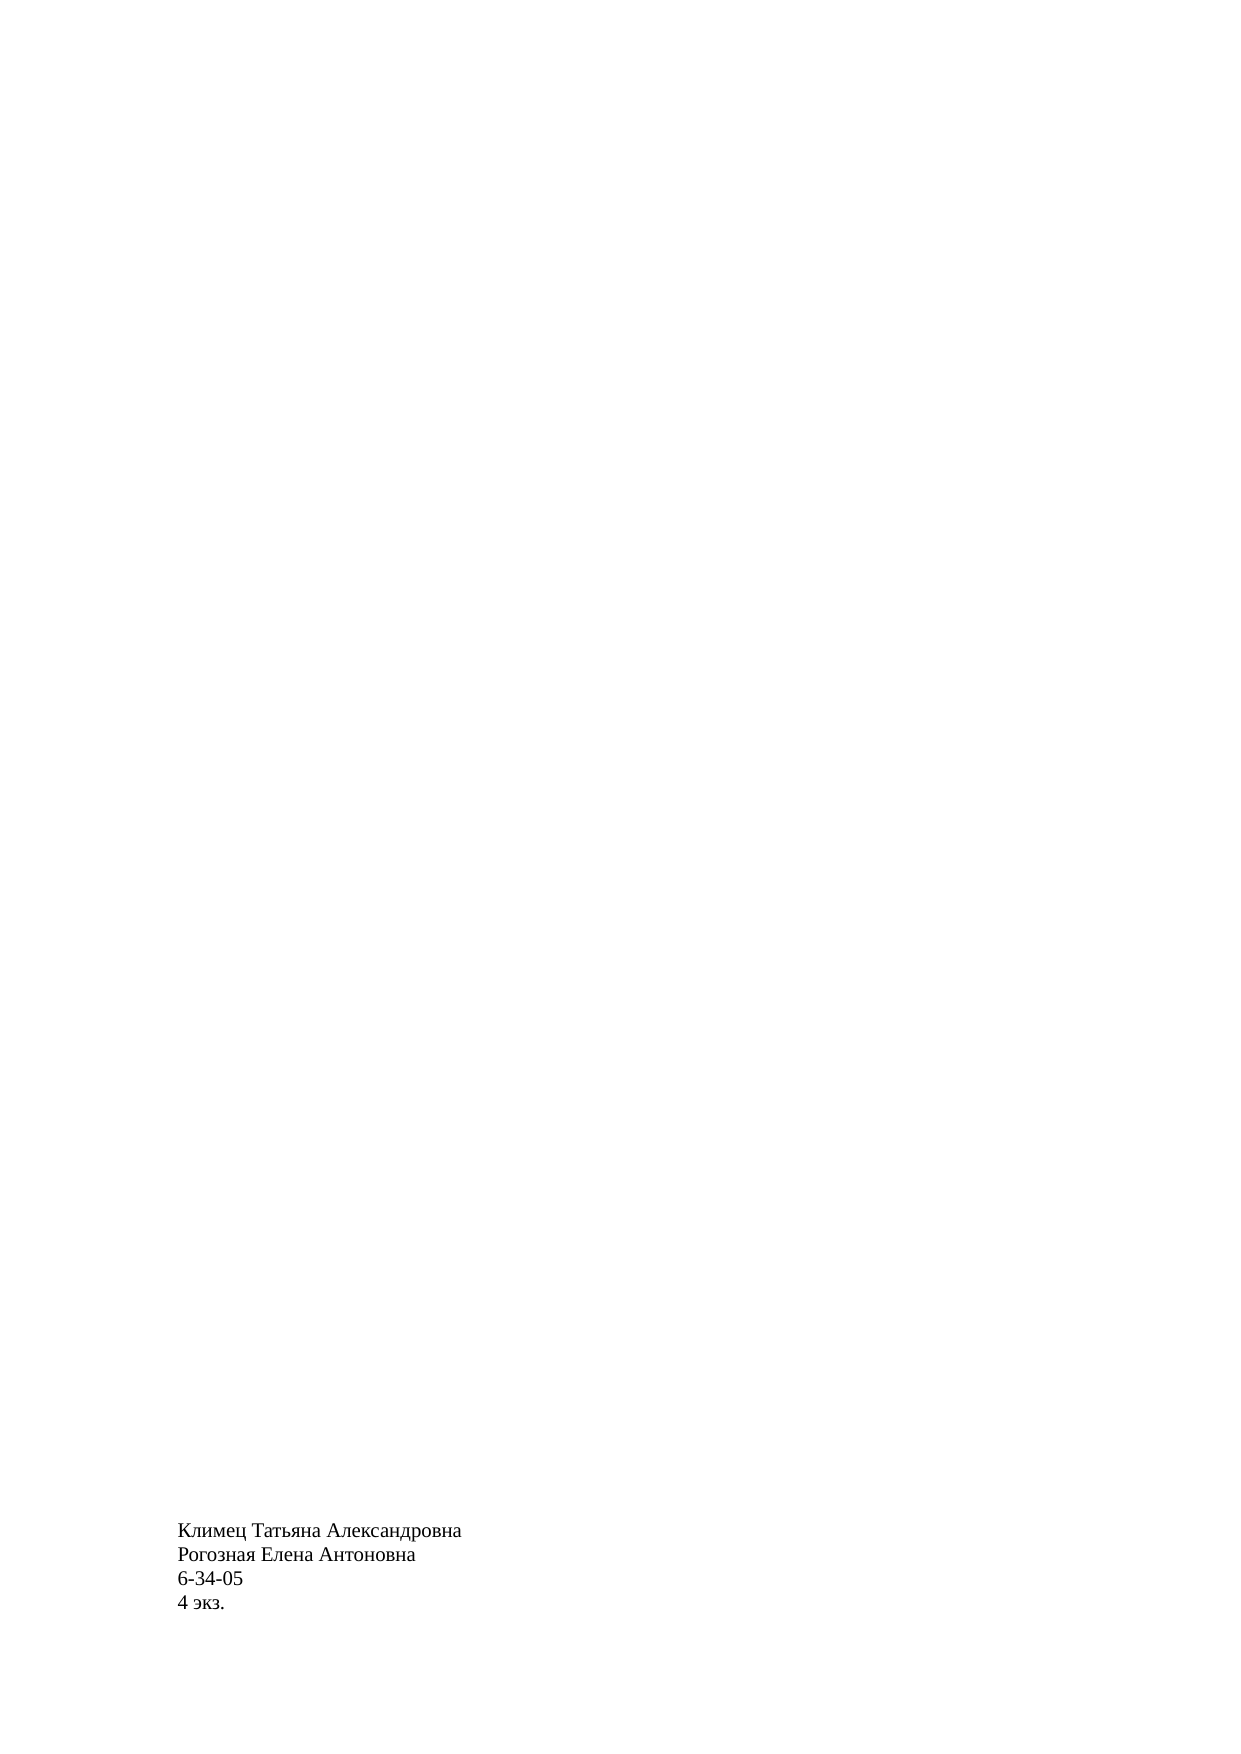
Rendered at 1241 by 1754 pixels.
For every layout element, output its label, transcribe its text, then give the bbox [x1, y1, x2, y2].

text 4 экз. [177, 1590, 1122, 1614]
text 6-34-05 [177, 1566, 1122, 1590]
text Рогозная Елена Антоновна [177, 1542, 1122, 1566]
text Климец Татьяна Александровна [177, 1517, 1122, 1542]
